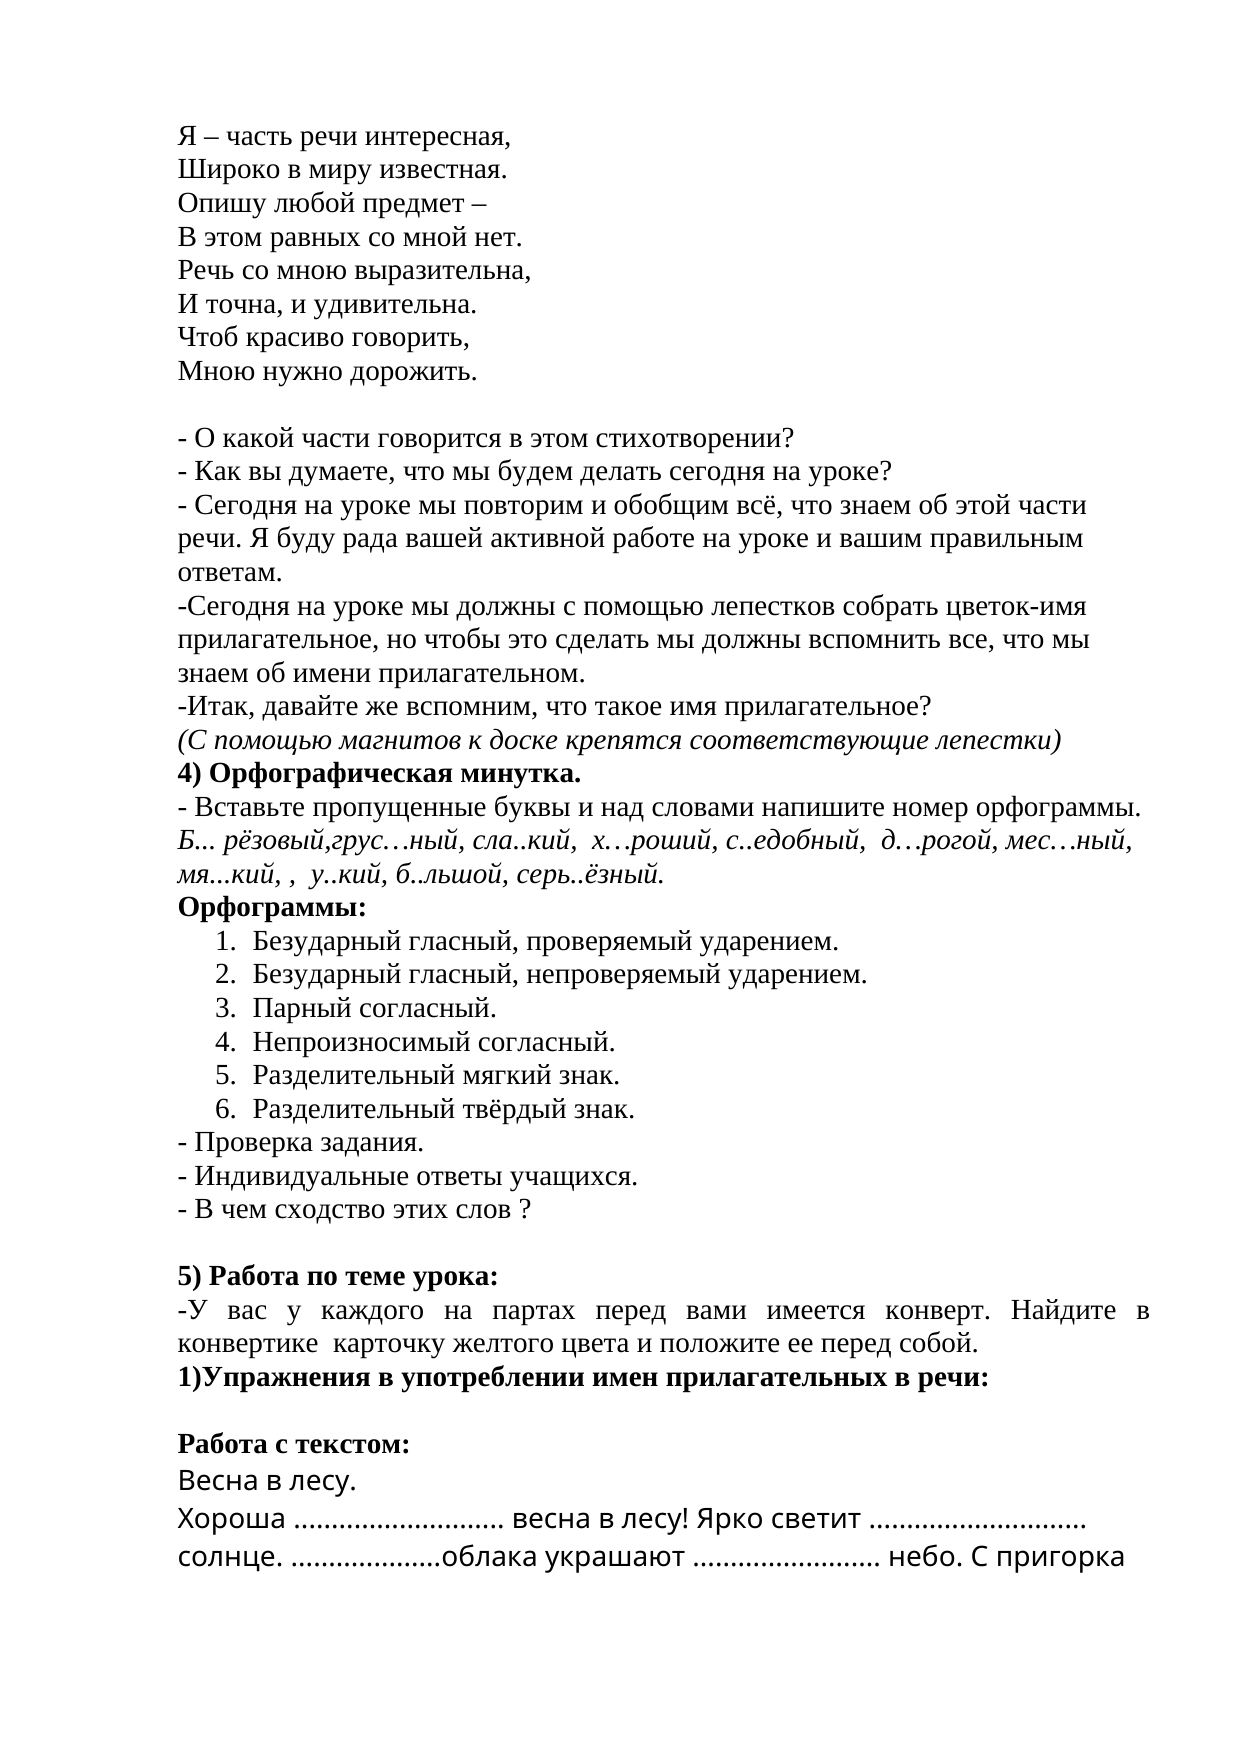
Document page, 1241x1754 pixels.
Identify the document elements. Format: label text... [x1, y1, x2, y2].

text - Вставьте пропущенные буквы и над словами напишите номер орфограммы. [177, 789, 1152, 822]
list Безударный гласный, непроверяемый ударением. [215, 957, 1152, 990]
text - Индивидуальные ответы учащихся. [177, 1158, 1152, 1191]
list Парный согласный. [215, 990, 1152, 1024]
text 1)Упражнения в употреблении имен прилагательных в речи: [177, 1359, 1152, 1393]
list Разделительный твёрдый знак. [215, 1091, 1152, 1124]
text -Итак, давайте же вспомним, что такое имя прилагательное? [177, 688, 1152, 722]
text И точна, и удивительна. [177, 286, 1152, 319]
text Весна в лесу. [177, 1460, 1152, 1498]
text 5) Работа по теме урока: [177, 1258, 1152, 1292]
text Б... рёзовый,грус…ный, сла..кий, х…роший, с..едобный, д…рогой, мес…ный, мя...кий, , у..кий, б..льшой, серь..ёзный. [177, 822, 1152, 889]
text Широко в миру известная. [177, 152, 1152, 185]
list Непроизносимый согласный. [215, 1024, 1152, 1057]
text - Проверка задания. [177, 1124, 1152, 1158]
text Речь со мною выразительна, [177, 252, 1152, 286]
text Мною нужно дорожить. [177, 353, 1152, 386]
text (С помощью магнитов к доске крепятся соответствующие лепестки) [177, 722, 1152, 755]
text Чтоб красиво говорить, [177, 319, 1152, 353]
text Я – часть речи интересная, [177, 118, 1152, 152]
text В этом равных со мной нет. [177, 219, 1152, 252]
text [177, 1498, 1152, 1575]
list Разделительный мягкий знак. [215, 1057, 1152, 1091]
text - Сегодня на уроке мы повторим и обобщим всё, что знаем об этой части речи. Я буду рада вашей активной работе на уроке и вашим правильным ответам. [177, 487, 1152, 588]
text Орфограммы: [177, 889, 1152, 923]
text - В чем сходство этих слов ? [177, 1191, 1152, 1225]
text - Как вы думаете, что мы будем делать сегодня на уроке? [177, 453, 1152, 487]
list Безударный гласный, проверяемый ударением. [215, 923, 1152, 957]
text - О какой части говорится в этом стихотворении? [177, 420, 1152, 453]
text Работа с текстом: [177, 1426, 1152, 1460]
text -Сегодня на уроке мы должны с помощью лепестков собрать цветок-имя прилагательное, но чтобы это сделать мы должны вспомнить все, что мы знаем об имени прилагательном. [177, 588, 1152, 688]
text 4) Орфографическая минутка. [177, 755, 1152, 789]
text -У вас у каждого на партах перед вами имеется конверт. Найдите в конвертике карточку желтого цвета и положите ее перед собой. [177, 1292, 1152, 1359]
text Опишу любой предмет – [177, 185, 1152, 219]
